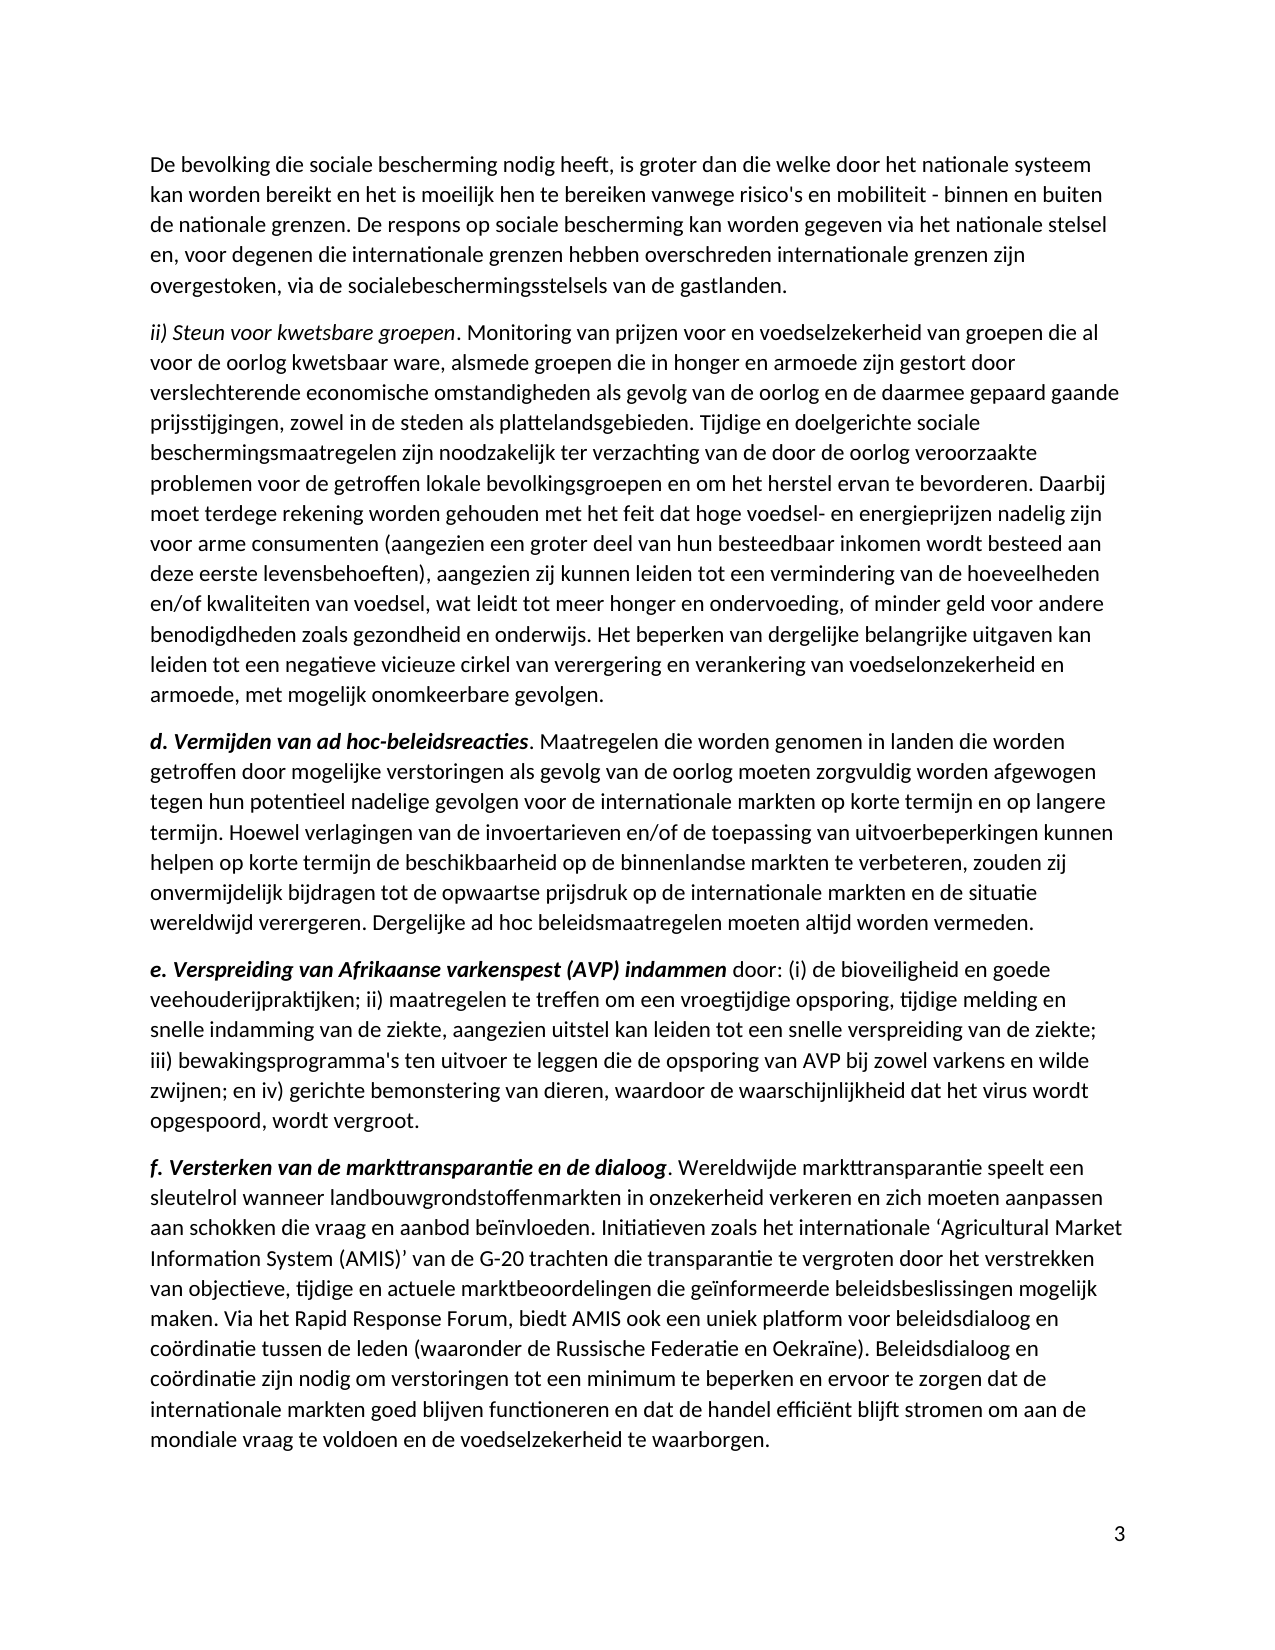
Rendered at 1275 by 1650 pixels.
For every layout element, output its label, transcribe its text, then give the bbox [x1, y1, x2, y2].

text d. Vermijden van ad hoc-beleidsreacties. Maatregelen die worden genomen in landen die worden getroffen door mogelijke verstoringen als gevolg van de oorlog moeten zorgvuldig worden afgewogen tegen hun potentieel nadelige gevolgen voor de internationale markten op korte termijn en op langere termijn. Hoewel verlagingen van de invoertarieven en/of de toepassing van uitvoerbeperkingen kunnen helpen op korte termijn de beschikbaarheid op de binnenlandse markten te verbeteren, zouden zij onvermijdelijk bijdragen tot de opwaartse prijsdruk op de internationale markten en de situatie wereldwijd verergeren. Dergelijke ad hoc beleidsmaatregelen moeten altijd worden vermeden. [150, 727, 1125, 936]
text e. Verspreiding van Afrikaanse varkenspest (AVP) indammen door: (i) de bioveiligheid en goede veehouderijpraktijken; ii) maatregelen te treffen om een vroegtijdige opsporing, tijdige melding en snelle indamming van de ziekte, aangezien uitstel kan leiden tot een snelle verspreiding van de ziekte; iii) bewakingsprogramma's ten uitvoer te leggen die de opsporing van AVP bij zowel varkens en wilde zwijnen; en iv) gerichte bemonstering van dieren, waardoor de waarschijnlijkheid dat het virus wordt opgespoord, wordt vergroot. [150, 955, 1125, 1134]
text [150, 150, 1125, 299]
text ii) Steun voor kwetsbare groepen. Monitoring van prijzen voor en voedselzekerheid van groepen die al voor de oorlog kwetsbaar ware, alsmede groepen die in honger en armoede zijn gestort door verslechterende economische omstandigheden als gevolg van de oorlog en de daarmee gepaard gaande prijsstijgingen, zowel in de steden als plattelandsgebieden. Tijdige en doelgerichte sociale beschermingsmaatregelen zijn noodzakelijk ter verzachting van de door de oorlog veroorzaakte problemen voor de getroffen lokale bevolkingsgroepen en om het herstel ervan te bevorderen. Daarbij moet terdege rekening worden gehouden met het feit dat hoge voedsel- en energieprijzen nadelig zijn voor arme consumenten (aangezien een groter deel van hun besteedbaar inkomen wordt besteed aan deze eerste levensbehoeften), aangezien zij kunnen leiden tot een vermindering van de hoeveelheden en/of kwaliteiten van voedsel, wat leidt tot meer honger en ondervoeding, of minder geld voor andere benodigdheden zoals gezondheid en onderwijs. Het beperken van dergelijke belangrijke uitgaven kan leiden tot een negatieve vicieuze cirkel van verergering en verankering van voedselonzekerheid en armoede, met mogelijk onomkeerbare gevolgen. [150, 318, 1125, 708]
text f. Versterken van de markttransparantie en de dialoog. Wereldwijde markttransparantie speelt een sleutelrol wanneer landbouwgrondstoffenmarkten in onzekerheid verkeren en zich moeten aanpassen aan schokken die vraag en aanbod beïnvloeden. Initiatieven zoals het internationale ‘Agricultural Market Information System (AMIS)’ van de G-20 trachten die transparantie te vergroten door het verstrekken van objectieve, tijdige en actuele marktbeoordelingen die geïnformeerde beleidsbeslissingen mogelijk maken. Via het Rapid Response Forum, biedt AMIS ook een uniek platform voor beleidsdialoog en coördinatie tussen de leden (waaronder de Russische Federatie en Oekraïne). Beleidsdialoog en coördinatie zijn nodig om verstoringen tot een minimum te beperken en ervoor te zorgen dat de internationale markten goed blijven functioneren en dat de handel efficiënt blijft stromen om aan de mondiale vraag te voldoen en de voedselzekerheid te waarborgen. [150, 1153, 1125, 1483]
